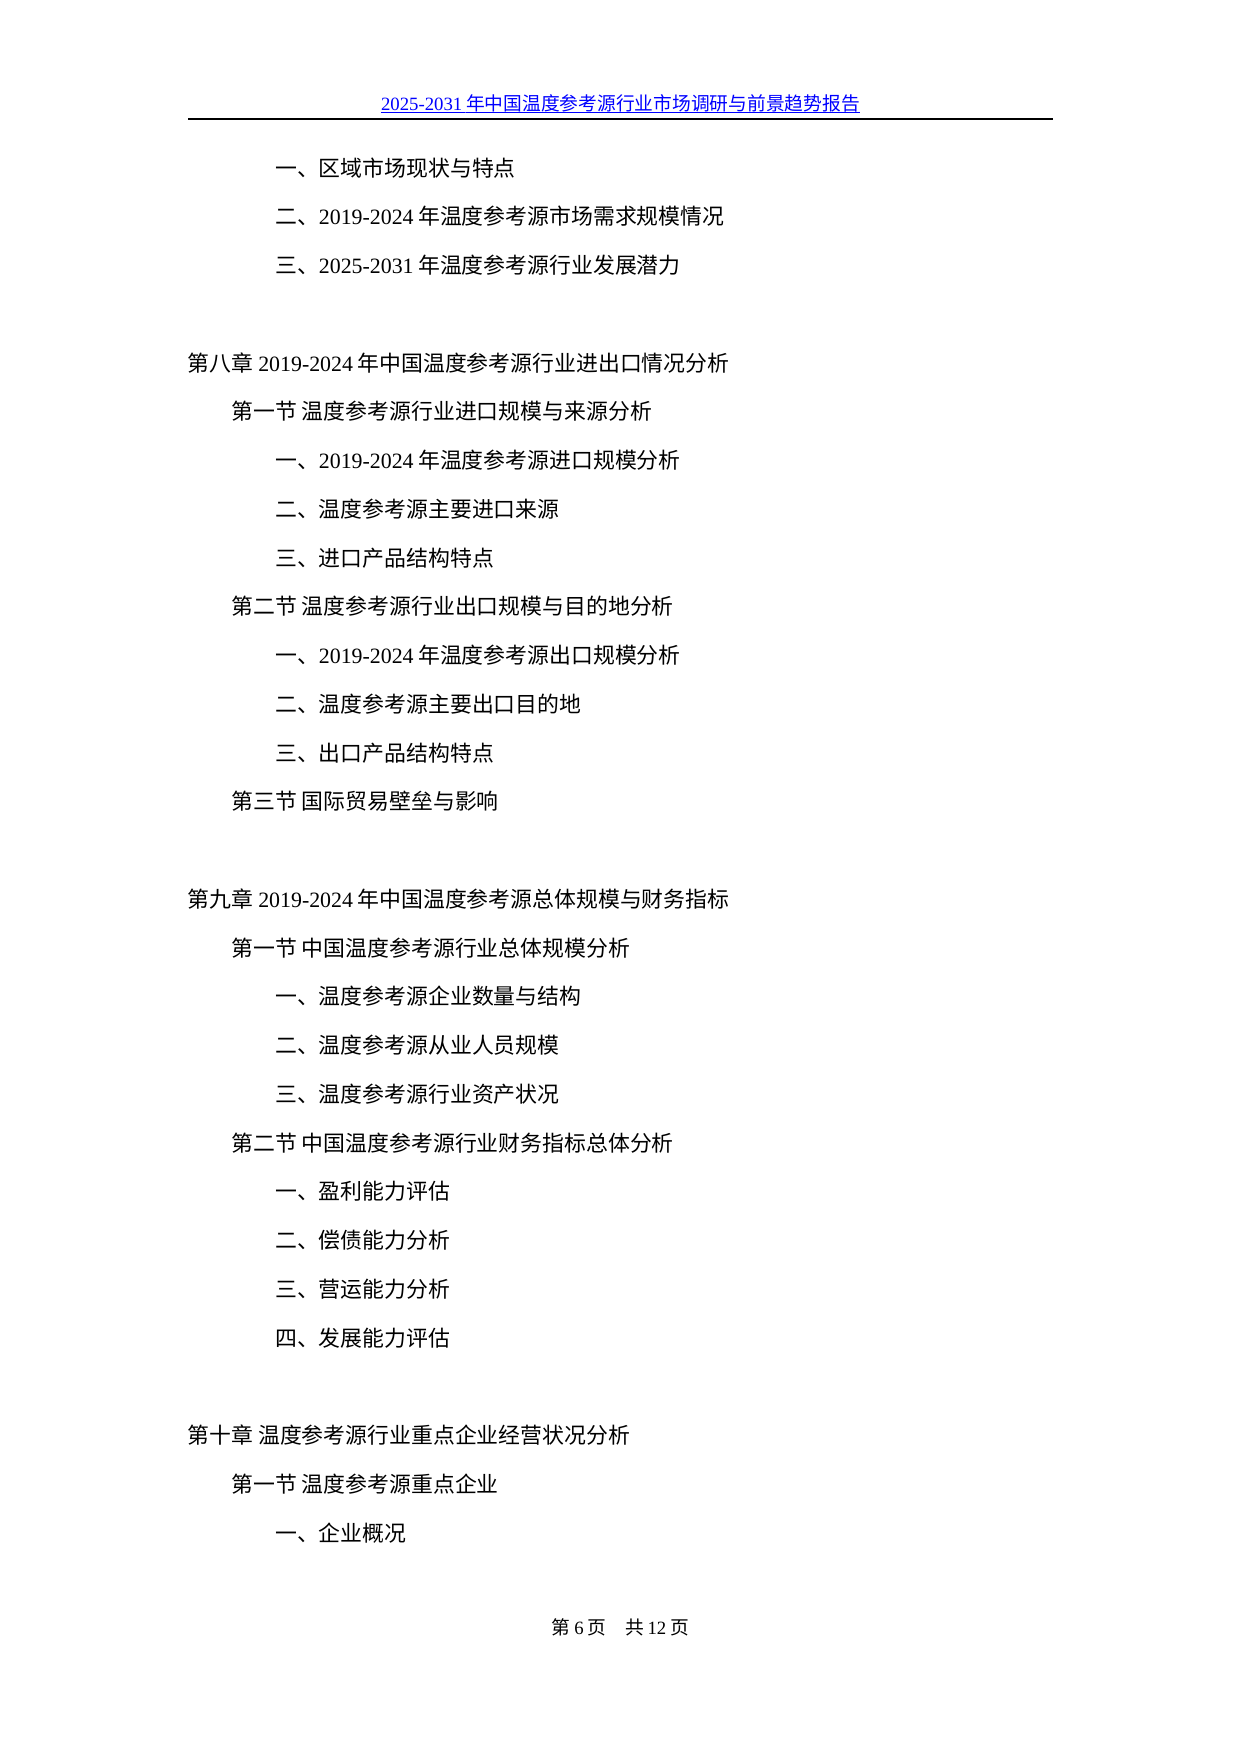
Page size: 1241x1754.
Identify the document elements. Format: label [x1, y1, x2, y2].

text [187, 150, 1053, 1548]
